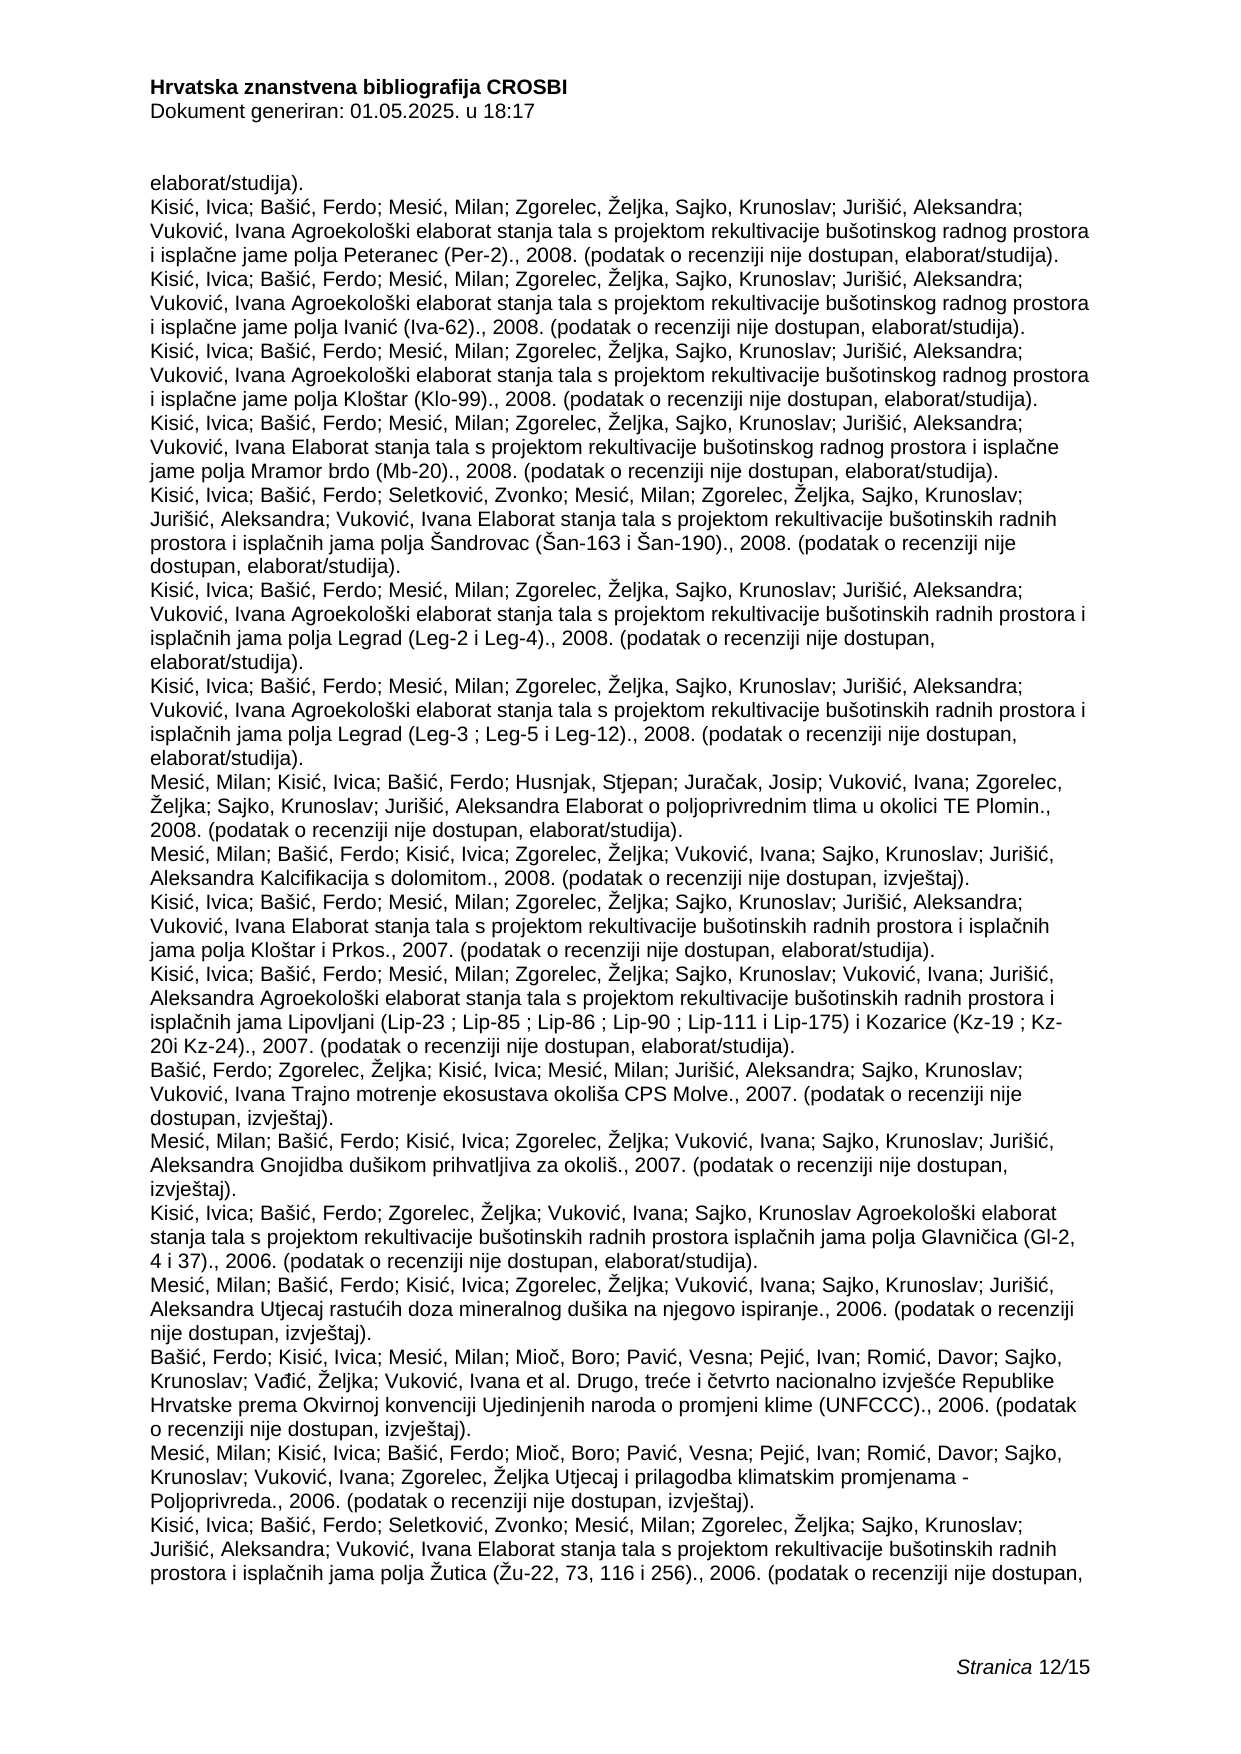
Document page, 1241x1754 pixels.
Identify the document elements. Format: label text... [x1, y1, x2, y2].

text Bašić, Ferdo; Zgorelec, Željka; Kisić, Ivica; Mesić, Milan; Jurišić, Aleksandra; Sajko, Krunoslav; Vuković, Ivana [150, 1057, 1090, 1129]
text Kisić, Ivica; Bašić, Ferdo; Zgorelec, Željka; Vuković, Ivana; Sajko, Krunoslav [150, 1201, 1090, 1273]
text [150, 195, 1090, 267]
text Kisić, Ivica; Bašić, Ferdo; Mesić, Milan; Zgorelec, Željka, Sajko, Krunoslav; Jurišić, Aleksandra; Vuković, Ivana [150, 339, 1090, 411]
text Kisić, Ivica; Bašić, Ferdo; Mesić, Milan; Zgorelec, Željka; Sajko, Krunoslav; Vuković, Ivana; Jurišić, Aleksandra [150, 962, 1090, 1057]
text Kisić, Ivica; Bašić, Ferdo; Mesić, Milan; Zgorelec, Željka; Sajko, Krunoslav; Jurišić, Aleksandra; Vuković, Ivana [150, 890, 1090, 962]
text Kisić, Ivica; Bašić, Ferdo; Seletković, Zvonko; Mesić, Milan; Zgorelec, Željka, Sajko, Krunoslav; Jurišić, Aleksandra; Vuković, Ivana [150, 482, 1090, 578]
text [150, 1513, 1090, 1584]
text Mesić, Milan; Bašić, Ferdo; Kisić, Ivica; Zgorelec, Željka; Vuković, Ivana; Sajko, Krunoslav; Jurišić, Aleksandra [150, 1273, 1090, 1345]
text Mesić, Milan; Bašić, Ferdo; Kisić, Ivica; Zgorelec, Željka; Vuković, Ivana; Sajko, Krunoslav; Jurišić, Aleksandra [150, 1129, 1090, 1201]
text Kisić, Ivica; Bašić, Ferdo; Mesić, Milan; Zgorelec, Željka, Sajko, Krunoslav; Jurišić, Aleksandra; Vuković, Ivana [150, 674, 1090, 770]
text Mesić, Milan; Kisić, Ivica; Bašić, Ferdo; Husnjak, Stjepan; Juračak, Josip; Vuković, Ivana; Zgorelec, Željka; Sajko, Krunoslav; Jurišić, Aleksandra [150, 770, 1090, 842]
text Mesić, Milan; Bašić, Ferdo; Kisić, Ivica; Zgorelec, Željka; Vuković, Ivana; Sajko, Krunoslav; Jurišić, Aleksandra [150, 842, 1090, 890]
text Kisić, Ivica; Bašić, Ferdo; Mesić, Milan; Zgorelec, Željka, Sajko, Krunoslav; Jurišić, Aleksandra; Vuković, Ivana [150, 578, 1090, 674]
text Bašić, Ferdo; Kisić, Ivica; Mesić, Milan; Mioč, Boro; Pavić, Vesna; Pejić, Ivan; Romić, Davor; Sajko, Krunoslav; Vađić, Željka; Vuković, Ivana et al. [150, 1345, 1090, 1441]
text Mesić, Milan; Kisić, Ivica; Bašić, Ferdo; Mioč, Boro; Pavić, Vesna; Pejić, Ivan; Romić, Davor; Sajko, Krunoslav; Vuković, Ivana; Zgorelec, Željka [150, 1441, 1090, 1513]
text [150, 171, 1090, 195]
text Kisić, Ivica; Bašić, Ferdo; Mesić, Milan; Zgorelec, Željka, Sajko, Krunoslav; Jurišić, Aleksandra; Vuković, Ivana [150, 411, 1090, 482]
text Kisić, Ivica; Bašić, Ferdo; Mesić, Milan; Zgorelec, Željka, Sajko, Krunoslav; Jurišić, Aleksandra; Vuković, Ivana [150, 267, 1090, 339]
